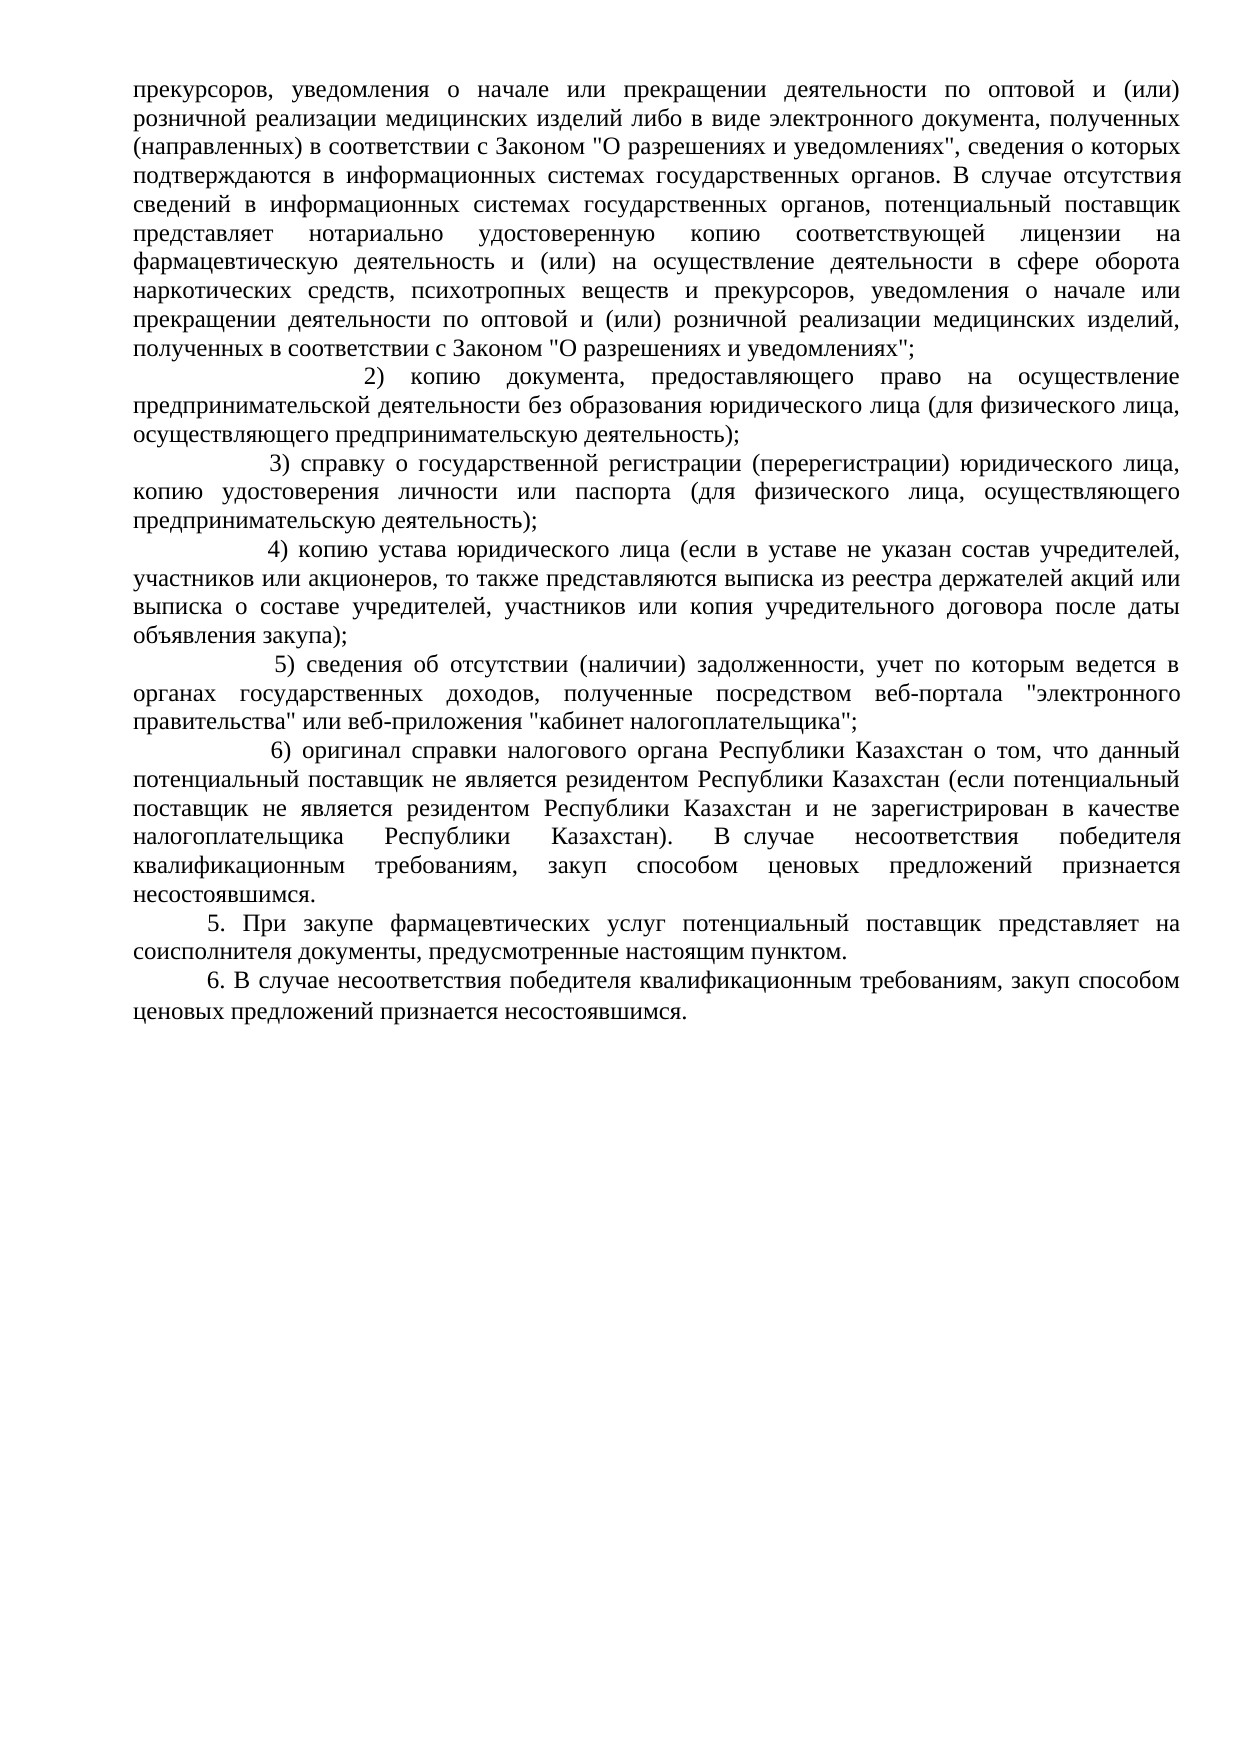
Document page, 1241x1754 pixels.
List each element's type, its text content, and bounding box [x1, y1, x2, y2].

text 5. При закупе фармацевтических услуг потенциальный поставщик представляет на соисполнителя документы, предусмотренные настоящим пунктом. [133, 908, 1181, 965]
text 4) копию устава юридического лица (если в уставе не указан состав учредителей, участников или акционеров, то также представляются выписка из реестра держателей акций или выписка о составе учредителей, участников или копия учредительного договора после даты объявления закупа); [133, 534, 1181, 649]
text 6) оригинал справки налогового органа Республики Казахстан о том, что данный потенциальный поставщик не является резидентом Республики Казахстан (если потенциальный поставщик не является резидентом Республики Казахстан и не зарегистрирован в качестве налогоплательщика Республики Казахстан). В2случае несоответствия победителя квалификационным требованиям, закуп способом ценовых предложений признается несостоявшимся. [133, 735, 1181, 908]
text 6. В случае несоответствия победителя квалификационным требованиям, закуп способом ценовых предложений признается несостоявшимся. [133, 965, 1181, 1025]
text 2) копию документа, предоставляющего право на осуществление предпринимательской деятельности без образования юридического лица (для физического лица, осуществляющего предпринимательскую деятельность); [133, 361, 1181, 448]
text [133, 74, 1181, 361]
text 3) справку о государственной регистрации (перерегистрации) юридического лица, копию удостоверения личности или паспорта (для физического лица, осуществляющего предпринимательскую деятельность); [133, 448, 1181, 534]
text 5) сведения об отсутствии (наличии) задолженности, учет по которым ведется в органах государственных доходов, полученные посредством веб-портала "электронного правительства" или веб-приложения "кабинет налогоплательщика"; [133, 649, 1181, 735]
